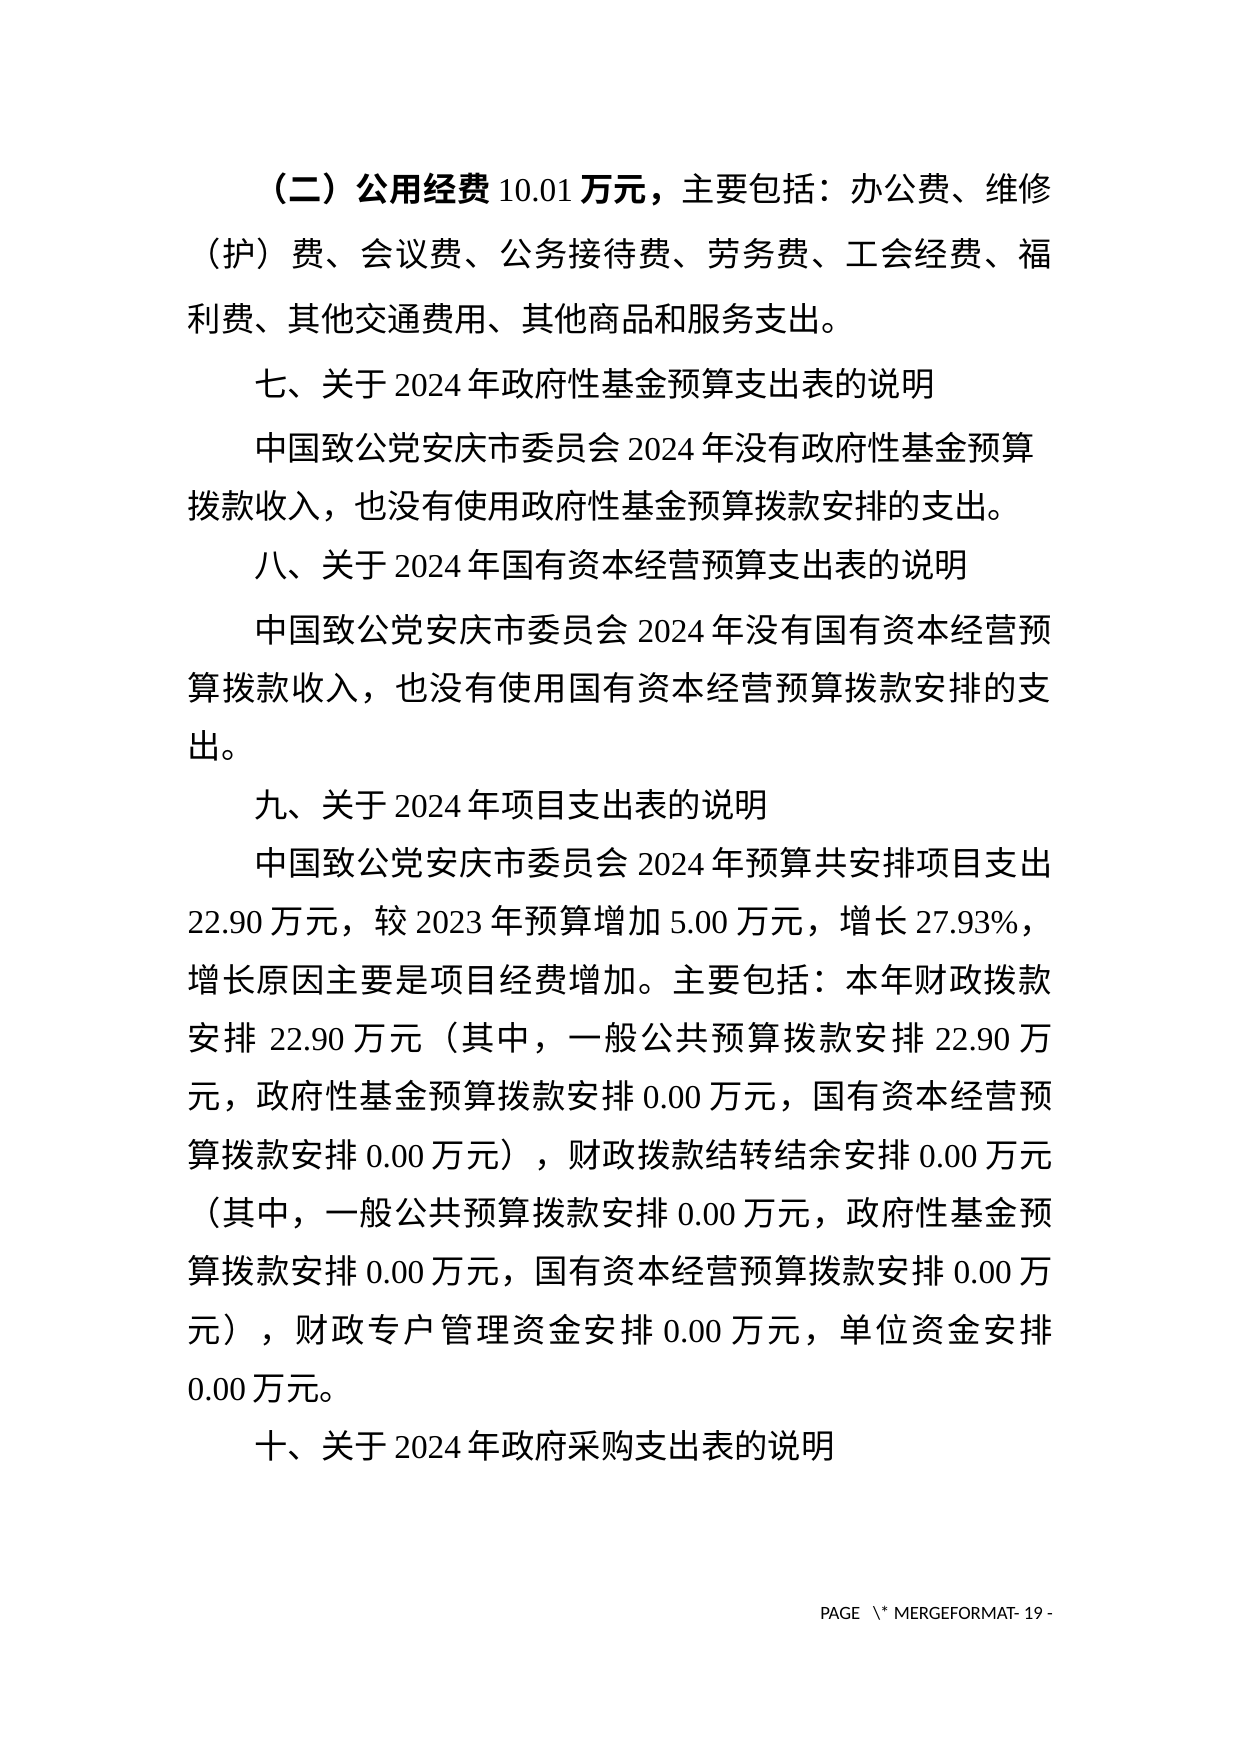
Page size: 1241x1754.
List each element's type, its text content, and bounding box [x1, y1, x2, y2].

text 七、关于2024年政府性基金预算支出表的说明 [187, 349, 1053, 414]
text 十、关于2024年政府采购支出表的说明 [187, 1412, 1053, 1471]
text 中国致公党安庆市委员会2024年没有政府性基金预算拨款收入，也没有使用政府性基金预算拨款安排的支出。 [187, 414, 1053, 531]
text （二）公用经费10.01万元，主要包括：办公费、维修（护）费、会议费、公务接待费、劳务费、工会经费、福利费、其他交通费用、其他商品和服务支出。 [187, 154, 1053, 349]
text 中国致公党安庆市委员会2024年预算共安排项目支出22.90万元，较2023年预算增加5.00万元，增长27.93%，增长原因主要是项目经费增加。主要包括：本年财政拨款安排 22.90万元（其中，一般公共预算拨款安排22.90万元，政府性基金预算拨款安排0.00万元，国有资本经营预算拨款安排0.00万元），财政拨款结转结余安排0.00万元（其中，一般公共预算拨款安排0.00万元，政府性基金预算拨款安排0.00万元，国有资本经营预算拨款安排0.00万元），财政专户管理资金安排0.00万元，单位资金安排0.00万元。 [187, 829, 1053, 1412]
text 中国致公党安庆市委员会2024年没有国有资本经营预算拨款收入，也没有使用国有资本经营预算拨款安排的支出。 [187, 596, 1053, 771]
text 九、关于2024年项目支出表的说明 [187, 771, 1053, 829]
text 八、关于2024年国有资本经营预算支出表的说明 [187, 531, 1053, 596]
